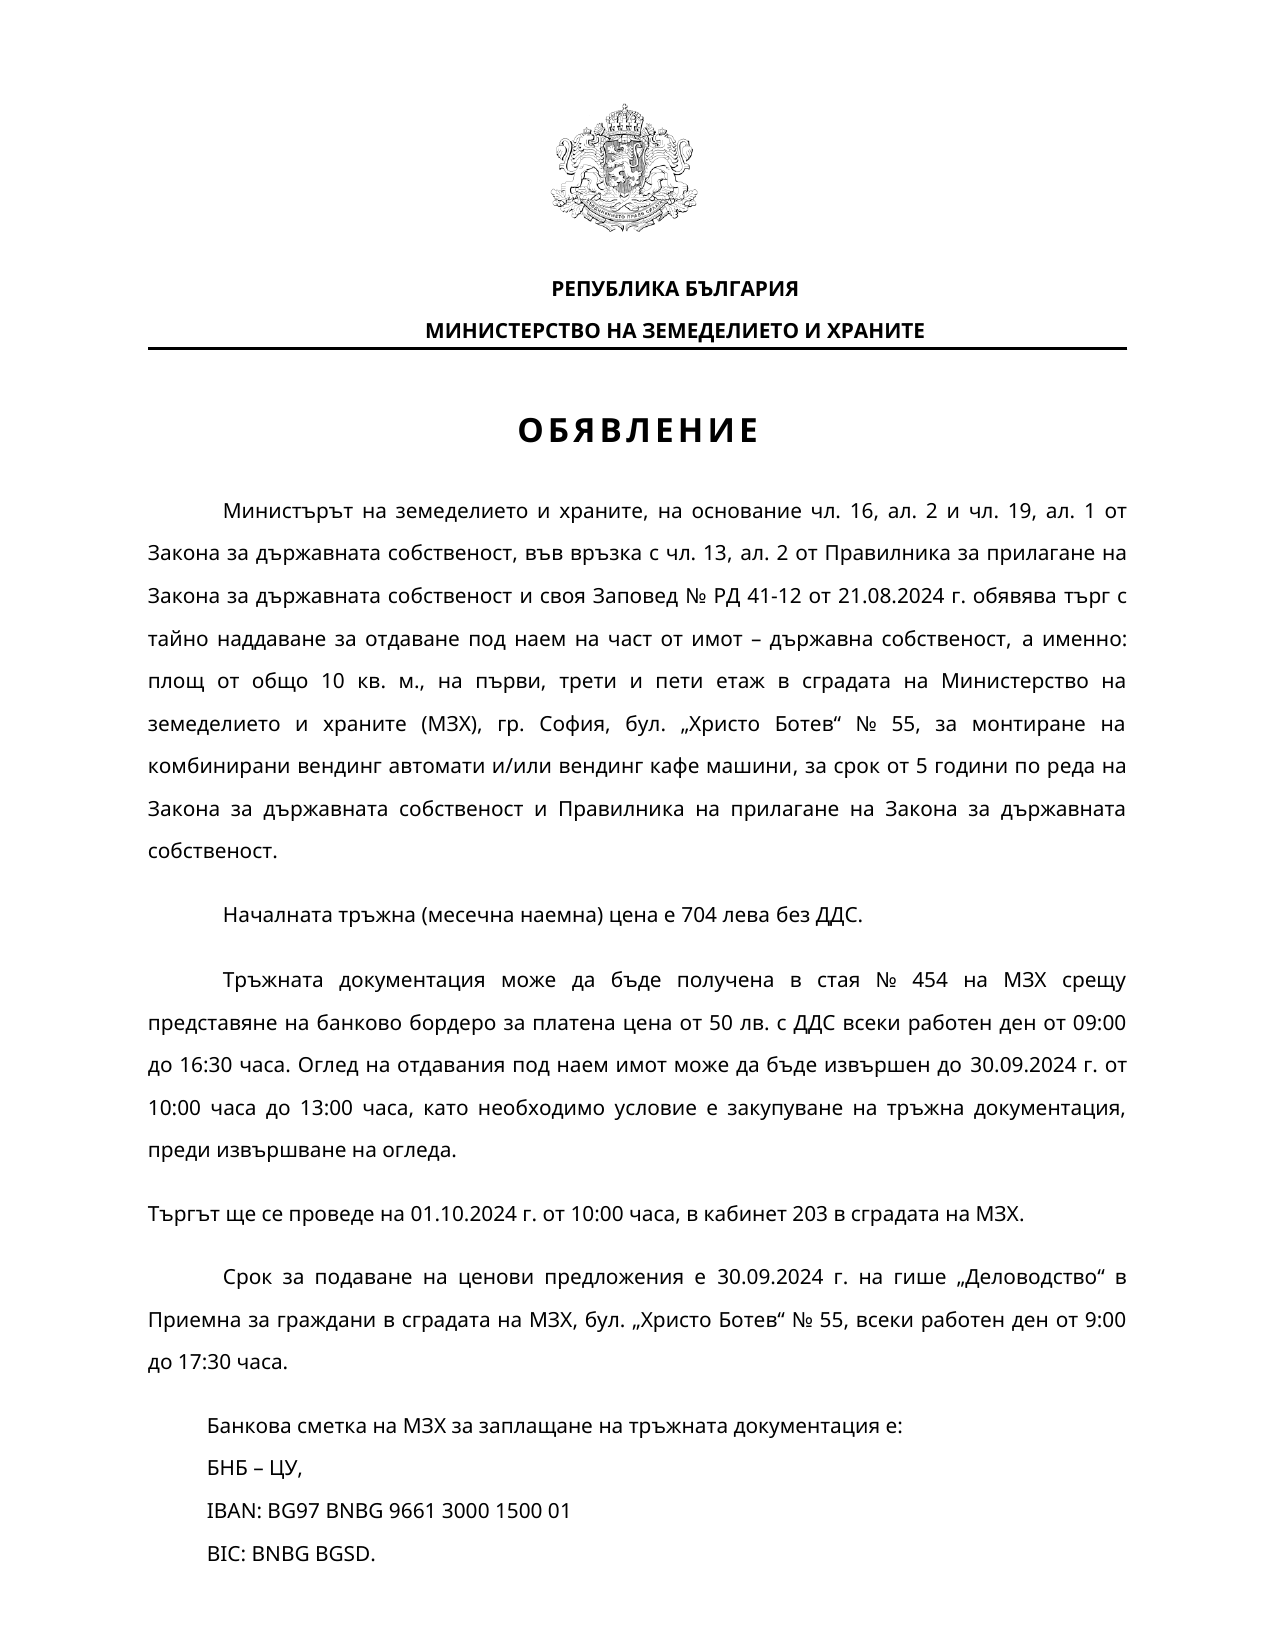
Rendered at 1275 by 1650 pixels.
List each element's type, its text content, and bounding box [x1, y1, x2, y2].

picture [550, 103, 698, 232]
text Началната тръжна (месечна наемна) цена е 704 лева без ДДС. [148, 900, 1127, 928]
text Тръжната документация може да бъде получена в стая № 454 на МЗХ срещу представяне на банково бордеро за платена цена от 50 лв. с ДДС всеки работен ден от 09:00 до 16:30 часа. Оглед на отдавания под наем имот може да бъде извършен до 30.09.2024 г. от 10:00 часа до 13:00 часа, като необходимо условие е закупуване на тръжна документация, преди извършване на огледа. [148, 965, 1127, 1164]
text БНБ – ЦУ, [148, 1453, 1127, 1482]
text Търгът ще се проведе на 01.10.2024 г. от 10:00 часа, в кабинет 203 в сградата на МЗХ. [148, 1199, 1127, 1227]
text Министърът на земеделието и храните, на основание чл. 16, ал. 2 и чл. 19, ал. 1 от Закона за държавната собственост, във връзка с чл. 13, ал. 2 от Правилника за прилагане на Закона за държавната собственост и своя Заповед № РД 41-12 от 21.08.2024 г. обявява търг с тайно наддаване за отдаване под наем на част от имот – държавна собственост, а именно: площ от общо 10 кв. м., на първи, трети и пети етаж в сградата на Министерство на земеделието и храните (МЗХ), гр. София, бул. „Христо Ботев“ № 55, за монтиране на комбинирани вендинг автомати и/или вендинг кафе машини, за срок от 5 години по реда на Закона за държавната собственост и Правилника на прилагане на Закона за държавната собственост. [148, 496, 1127, 865]
text Срок за подаване на ценови предложения e 30.09.2024 г. на гише „Деловодство“ в Приемна за граждани в сградата на МЗХ, бул. „Христо Ботев“ № 55, всеки работен ден от 9:00 до 17:30 часа. [148, 1262, 1127, 1376]
text МИНИСТЕРСТВО НА ЗЕМЕДЕЛИЕТО И ХРАНИТЕ [148, 316, 1127, 347]
text РЕПУБЛИКА БЪЛГАРИЯ [148, 274, 1127, 302]
text BIC: BNBG BGSD. [148, 1539, 1127, 1567]
text Банкова сметка на МЗХ за заплащане на тръжната документация е: [148, 1411, 1127, 1439]
text ОБЯВЛЕНИЕ [148, 407, 1127, 452]
text IBAN: BG97 BNBG 9661 3000 1500 01 [148, 1496, 1127, 1524]
